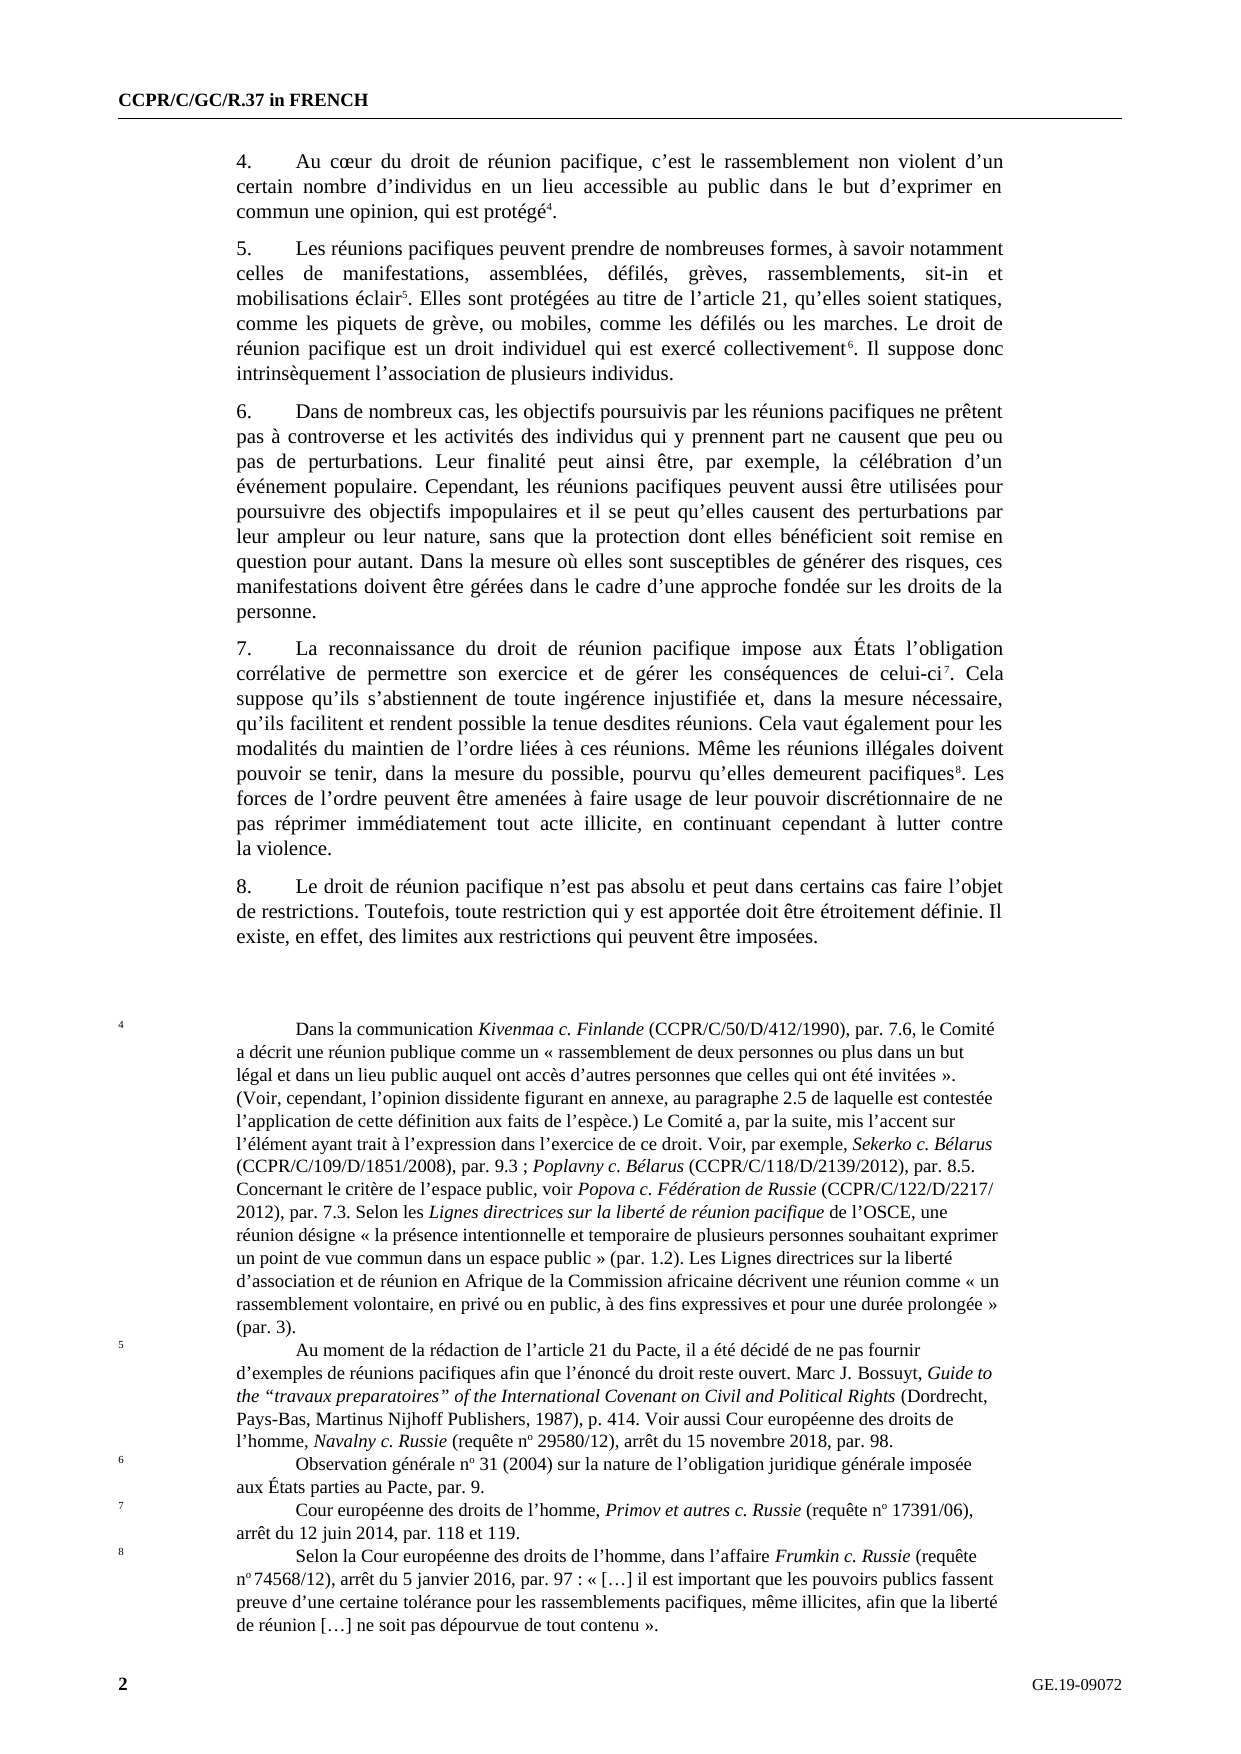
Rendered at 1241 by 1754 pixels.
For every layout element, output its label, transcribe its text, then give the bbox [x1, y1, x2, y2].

text 8. Le droit de réunion pacifique n’est pas absolu et peut dans certains cas faire l’objet de restrictions. Toutefois, toute restriction qui y est apportée doit être étroitement définie. Il existe, en effet, des limites aux restrictions qui peuvent être imposées. [236, 873, 1004, 948]
text 4. Au cœur du droit de réunion pacifique, c’est le rassemblement non violent d’un certain nombre d’individus en un lieu accessible au public dans le but d’exprimer en commun une opinion, qui est protégé. [236, 148, 1004, 223]
text 5. Les réunions pacifiques peuvent prendre de nombreuses formes, à savoir notamment celles de manifestations, assemblées, défilés, grèves, rassemblements, sit-in et mobilisations éclair. Elles sont protégées au titre de l’article 21, qu’elles soient statiques, comme les piquets de grève, ou mobiles, comme les défilés ou les marches. Le droit de réunion pacifique est un droit individuel qui est exercé collectivement. Il suppose donc intrinsèquement l’association de plusieurs individus. [236, 235, 1004, 385]
text 6. Dans de nombreux cas, les objectifs poursuivis par les réunions pacifiques ne prêtent pas à controverse et les activités des individus qui y prennent part ne causent que peu ou pas de perturbations. Leur finalité peut ainsi être, par exemple, la célébration d’un événement populaire. Cependant, les réunions pacifiques peuvent aussi être utilisées pour poursuivre des objectifs impopulaires et il se peut qu’elles causent des perturbations par leur ampleur ou leur nature, sans que la protection dont elles bénéficient soit remise en question pour autant. Dans la mesure où elles sont susceptibles de générer des risques, ces manifestations doivent être gérées dans le cadre d’une approche fondée sur les droits de la personne. [236, 398, 1004, 623]
text 7. La reconnaissance du droit de réunion pacifique impose aux États l’obligation corrélative de permettre son exercice et de gérer les conséquences de celui-ci. Cela suppose qu’ils s’abstiennent de toute ingérence injustifiée et, dans la mesure nécessaire, qu’ils facilitent et rendent possible la tenue desdites réunions. Cela vaut également pour les modalités du maintien de l’ordre liées à ces réunions. Même les réunions illégales doivent pouvoir se tenir, dans la mesure du possible, pourvu qu’elles demeurent pacifiques. Les forces de l’ordre peuvent être amenées à faire usage de leur pouvoir discrétionnaire de ne pas réprimer immédiatement tout acte illicite, en continuant cependant à lutter contre la violence. [236, 635, 1004, 860]
